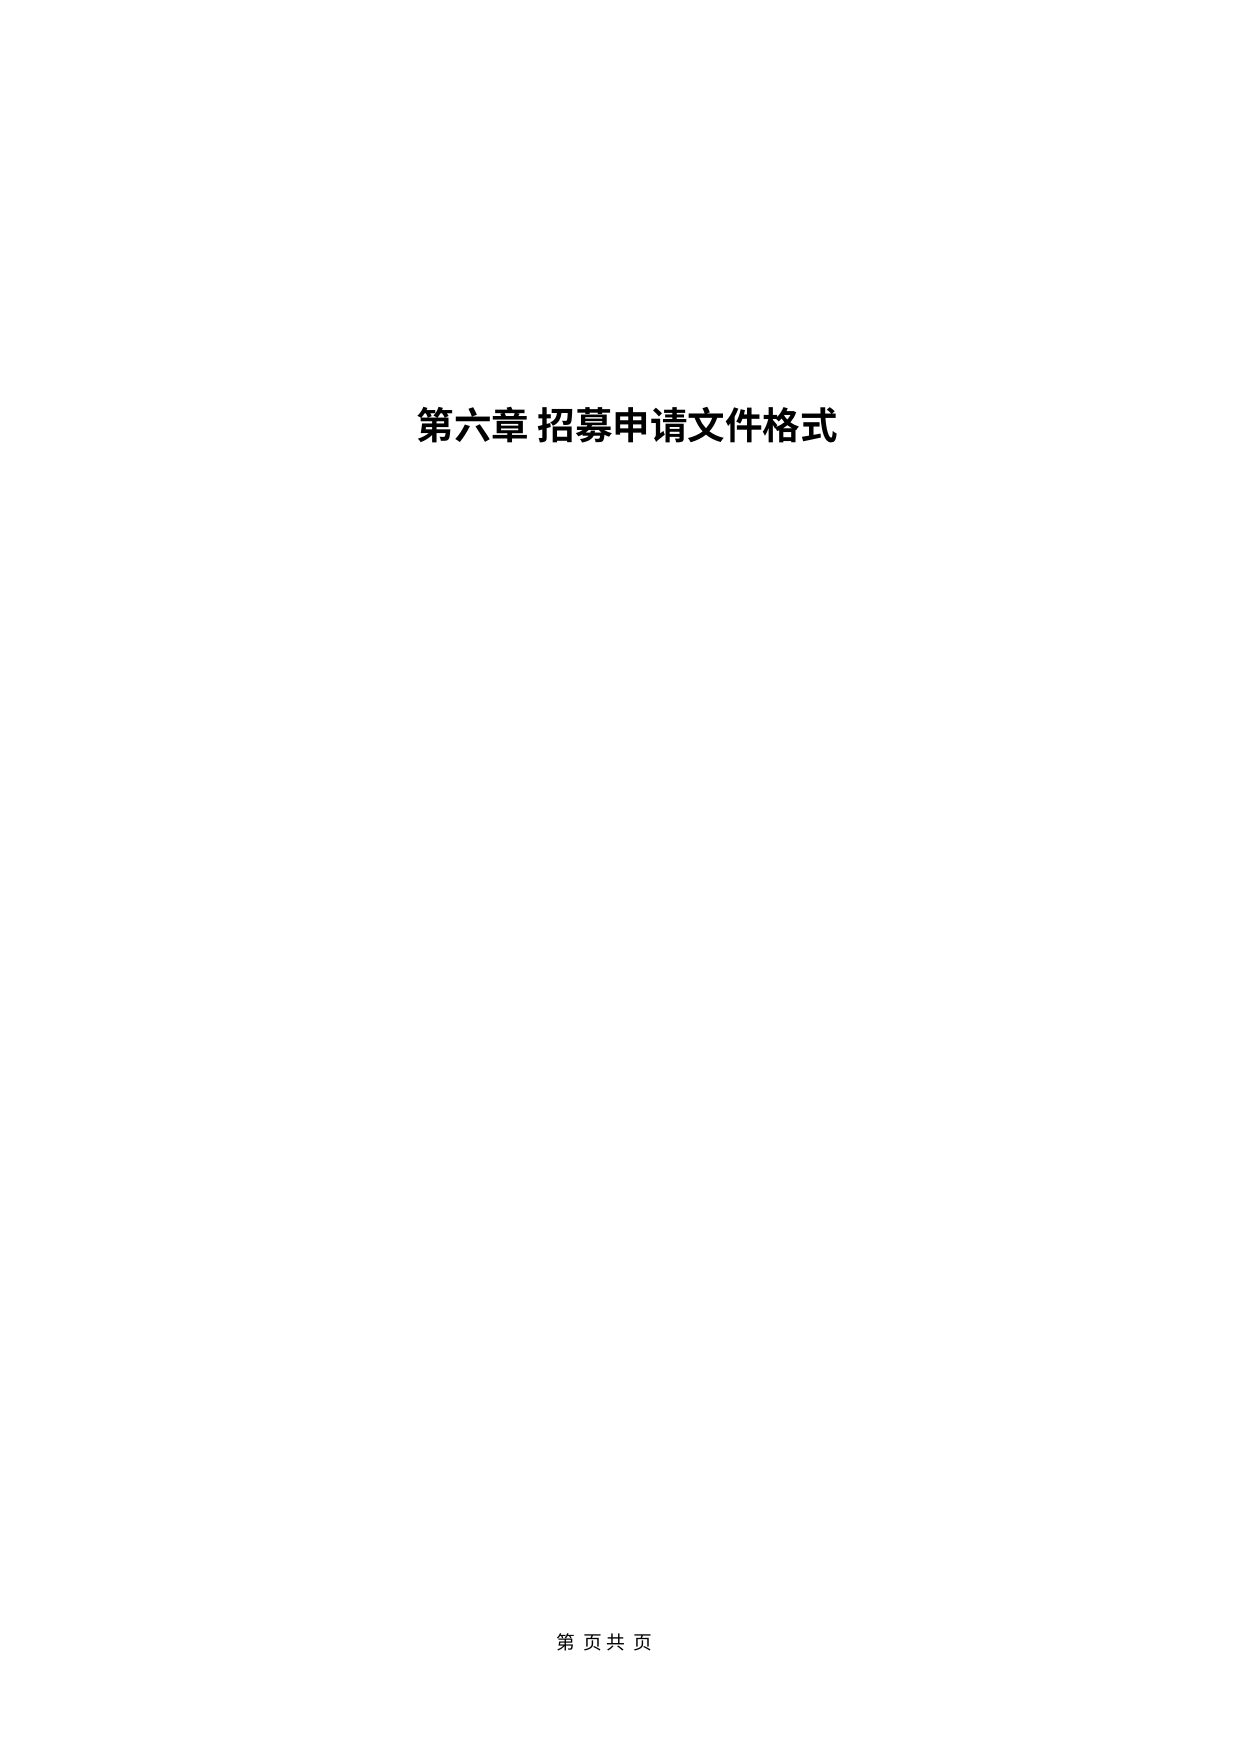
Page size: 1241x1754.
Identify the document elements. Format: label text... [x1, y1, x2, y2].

text 第六章 招募申请文件格式 [148, 377, 1106, 468]
